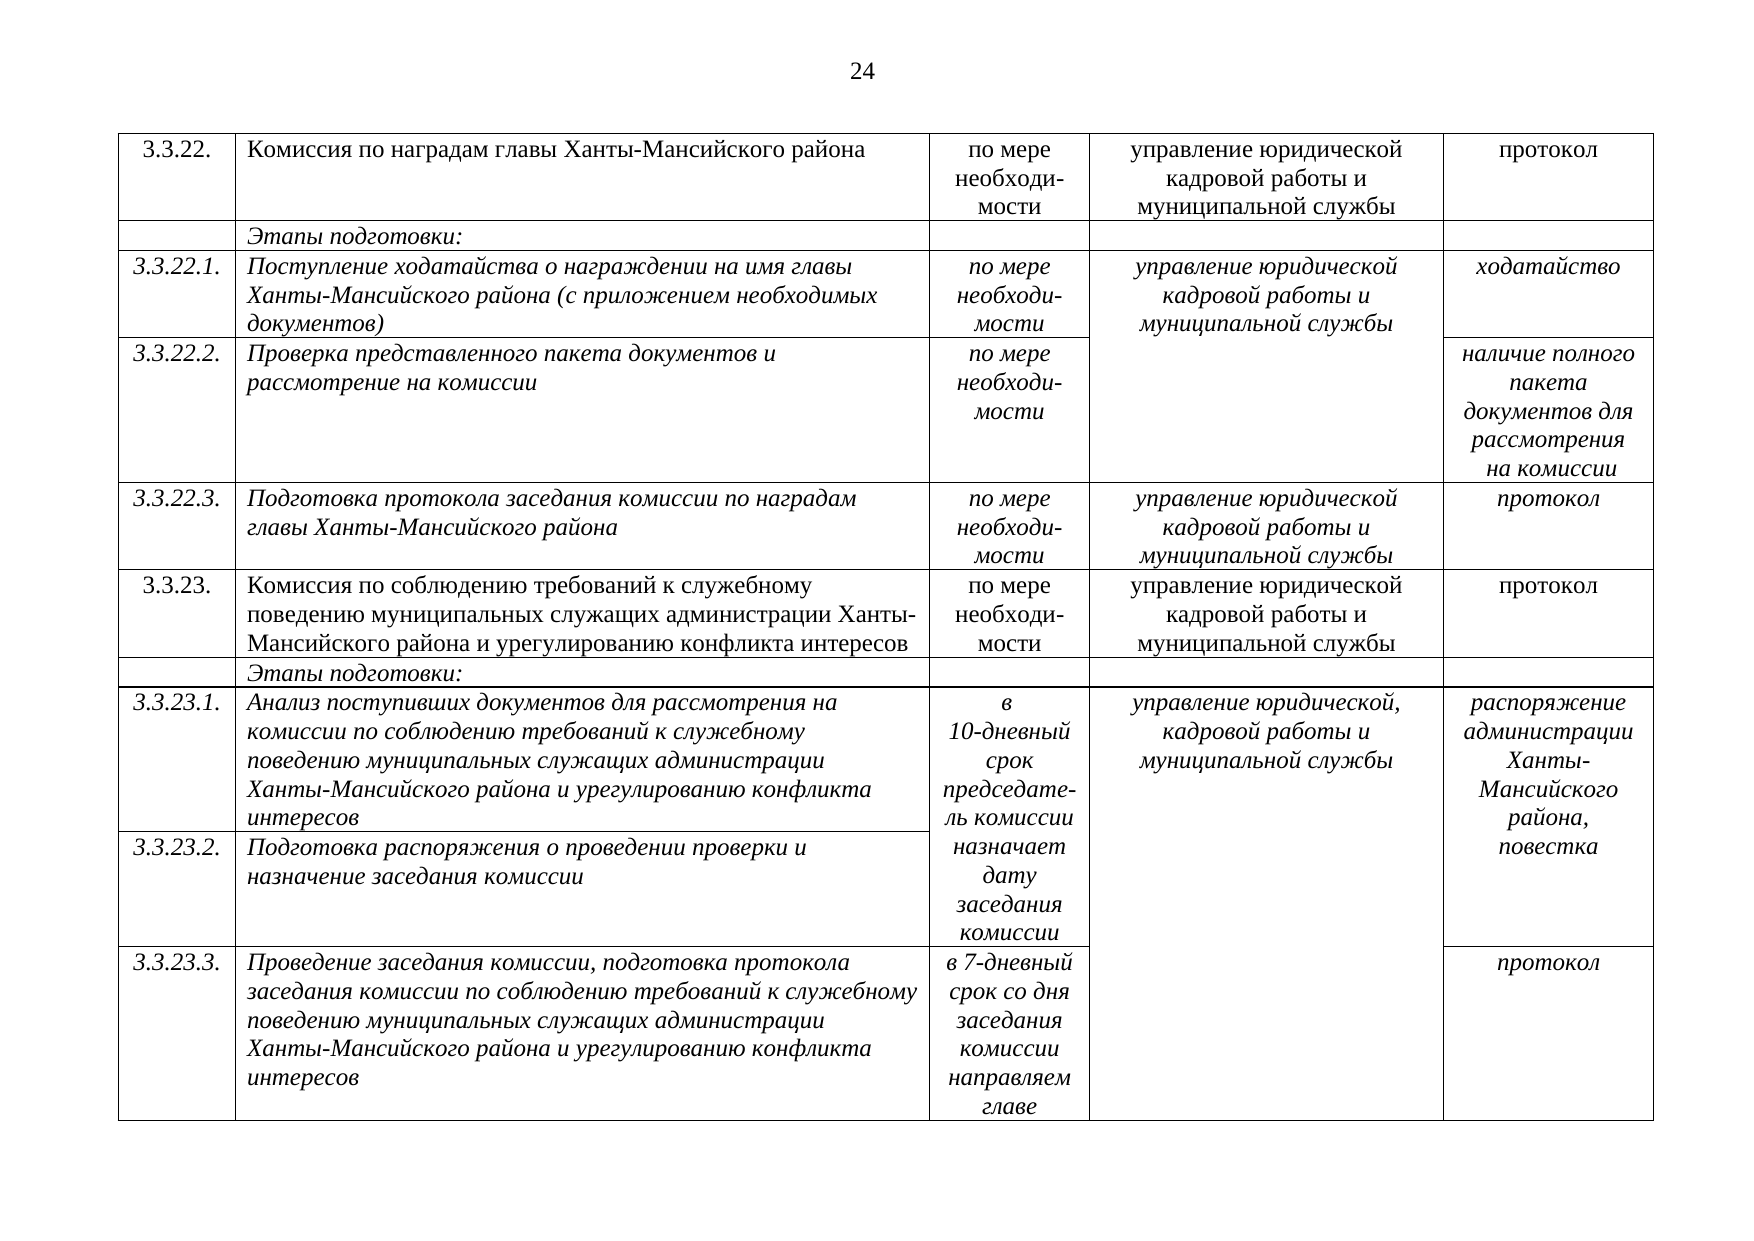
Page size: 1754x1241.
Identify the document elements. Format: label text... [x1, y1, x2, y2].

table_cell 3.3.22. [119, 134, 235, 220]
table_cell управление юридической кадровой работы и муниципальной службы [1090, 251, 1443, 482]
table_cell 3.3.23.3. [119, 947, 235, 1120]
table_cell 3.3.22.3. [119, 483, 235, 569]
table_cell [930, 658, 1089, 686]
table_cell [930, 221, 1089, 250]
table_cell [1090, 221, 1443, 250]
table_cell [1444, 221, 1653, 250]
table_cell по мере необходи-мости [930, 483, 1089, 569]
table_cell управление юридической кадровой работы и муниципальной службы [1090, 570, 1443, 657]
table_cell по мере необходи-мости [930, 134, 1089, 220]
table_cell [119, 658, 235, 686]
table_cell Поступление ходатайства о награждении на имя главы Ханты-Мансийского района (с приложением необходимых документов) [236, 251, 929, 337]
table_cell протокол [1444, 947, 1653, 1120]
table_cell Анализ поступивших документов для рассмотрения на комиссии по соблюдению требований к служебному поведению муниципальных служащих администрации Ханты-Мансийского района и урегулированию конфликта интересов [236, 688, 929, 831]
table_cell протокол [1444, 570, 1653, 657]
table_cell Подготовка протокола заседания комиссии по наградам главы Ханты-Мансийского района [236, 483, 929, 569]
table_cell управление юридической, кадровой работы и муниципальной службы [1090, 688, 1443, 1120]
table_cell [930, 947, 1089, 1120]
table_cell 3.3.22.1. [119, 251, 235, 337]
table_cell наличие полного пакета документов для рассмотрения на комиссии [1444, 338, 1653, 482]
table_cell Этапы подготовки: [236, 221, 929, 250]
table_cell 3.3.23.2. [119, 832, 235, 946]
table_cell Этапы подготовки: [236, 658, 929, 686]
table_cell по мере необходи-мости [930, 338, 1089, 482]
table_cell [1090, 134, 1443, 220]
table_cell 3.3.22.2. [119, 338, 235, 482]
table_cell ходатайство [1444, 251, 1653, 337]
table_cell в 10-дневный срок председате-ль комиссии назначает дату заседания комиссии [930, 688, 1089, 946]
table_cell 3.3.23.1. [119, 688, 235, 831]
table_cell управление юридической кадровой работы и муниципальной службы [1090, 483, 1443, 569]
table_cell распоряжение администрации Ханты-Мансийского района, повестка [1444, 688, 1653, 946]
table_cell [1090, 658, 1443, 686]
table_cell по мере необходи-мости [930, 570, 1089, 657]
table_cell 3.3.23. [119, 570, 235, 657]
table_cell протокол [1444, 483, 1653, 569]
table_cell Комиссия по наградам главы Ханты-Мансийского района [236, 134, 929, 220]
table_cell протокол [1444, 134, 1653, 220]
table_cell Подготовка распоряжения о проведении проверки и назначение заседания комиссии [236, 832, 929, 946]
table_cell [119, 221, 235, 250]
table_cell Проверка представленного пакета документов и рассмотрение на комиссии [236, 338, 929, 482]
table_cell Комиссия по соблюдению требований к служебному поведению муниципальных служащих администрации Ханты-Мансийского района и урегулированию конфликта интересов [236, 570, 929, 657]
table_cell [1444, 658, 1653, 686]
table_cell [236, 947, 929, 1120]
table_cell по мере необходи-мости [930, 251, 1089, 337]
